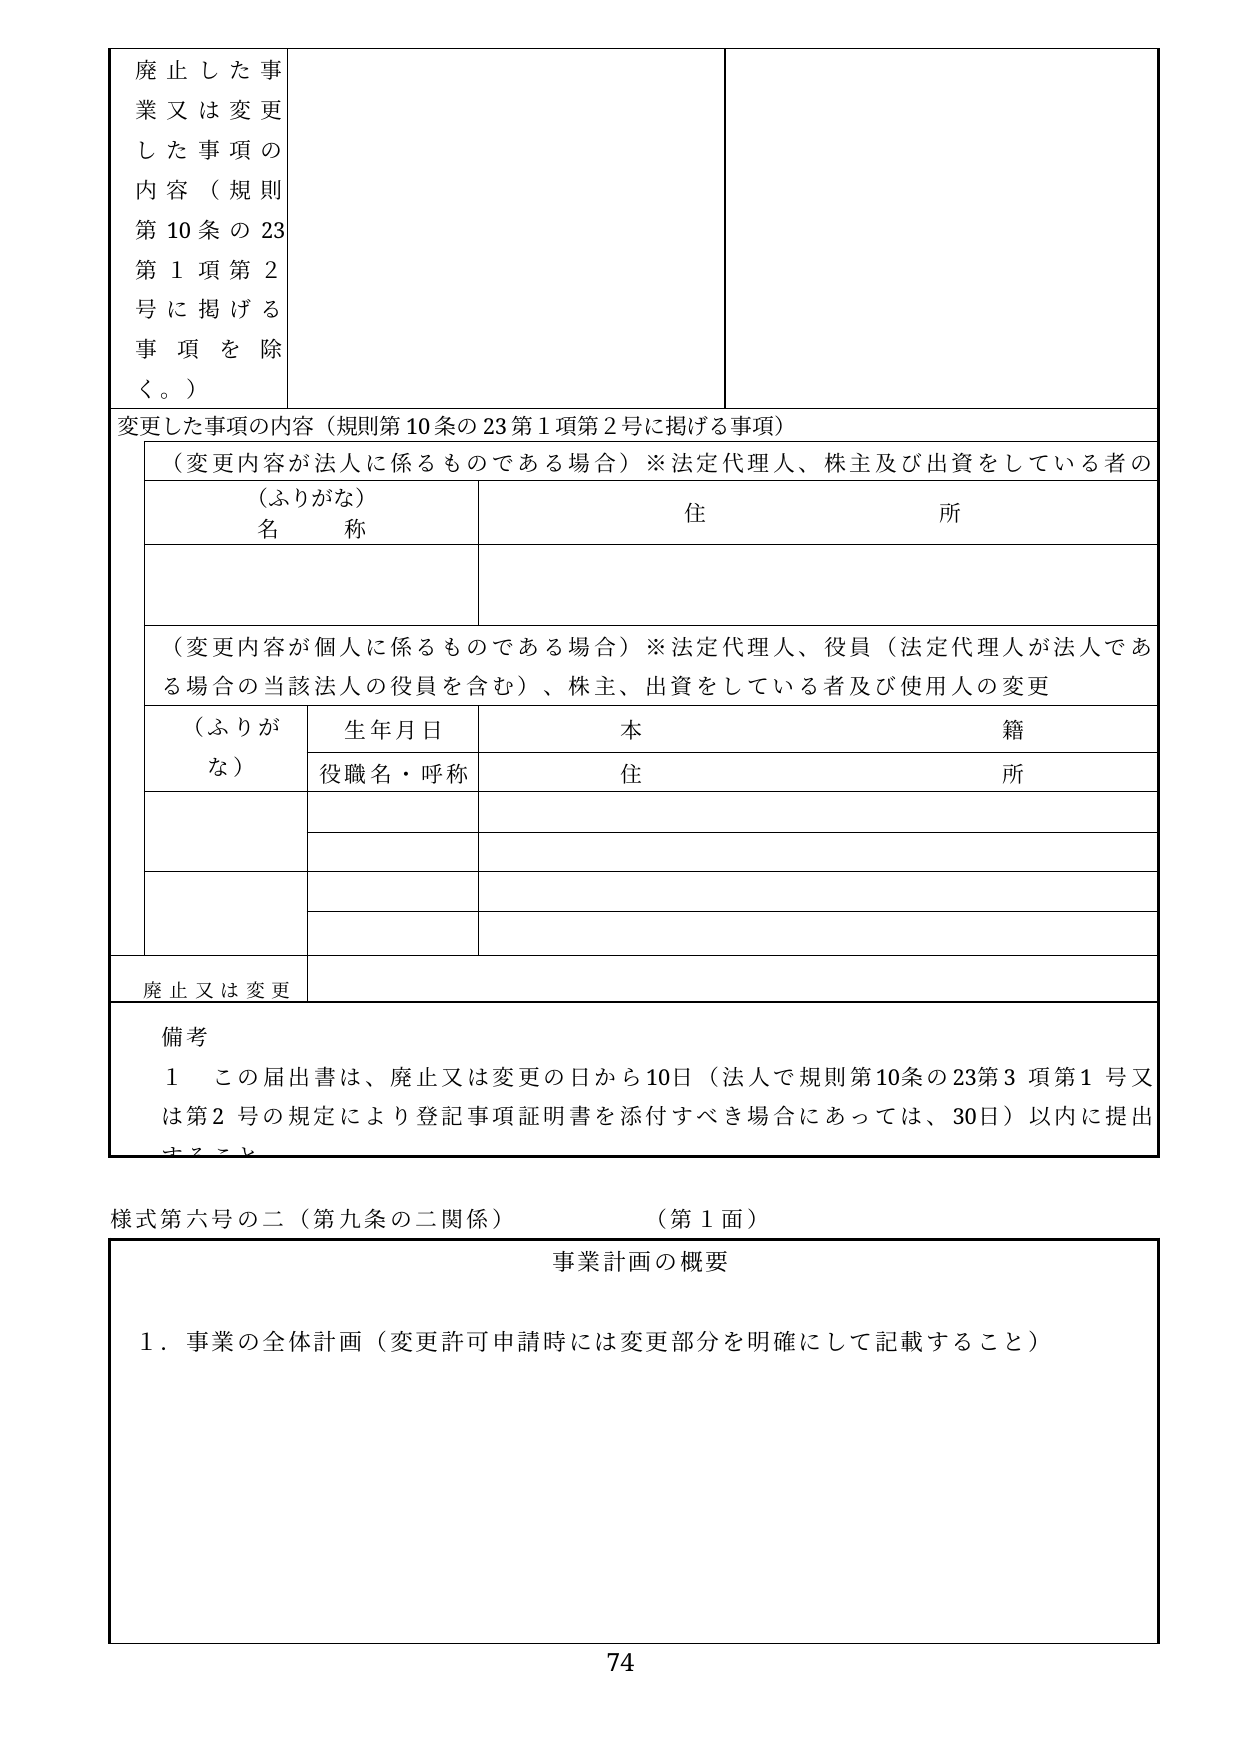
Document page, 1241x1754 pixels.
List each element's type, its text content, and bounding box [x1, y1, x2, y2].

table_cell [111, 441, 144, 955]
table_cell 住 所 [479, 753, 1157, 791]
table_cell （ふりがな） 氏 名 [145, 706, 307, 791]
text 様式第六号の二（第九条の二関係） （第１面） [110, 1198, 1131, 1238]
table_cell [479, 872, 1157, 911]
table_cell [479, 545, 1157, 624]
table_cell [726, 49, 1157, 408]
table_cell [288, 49, 724, 408]
table_cell [308, 912, 478, 955]
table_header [111, 1241, 1157, 1643]
table_cell 変更した事項の内容（規則第10条の23第１項第２号に掲げる事項） [111, 409, 1157, 441]
table_cell [308, 792, 478, 832]
table_cell 備考 １ この届出書は、廃止又は変更の日から10日（法人で規則第10条の23第3項第1号又は第2号の規定により登記事項証明書を添付すべき場合にあっては、30日）以内に提出すること。 ２ この欄にその記載事項のすべてを記載することができないときは、同欄に｢別紙のとおり」と記載し、この様式の例により作成した書面を添付すること。 [111, 1003, 1157, 1155]
table_cell [308, 872, 478, 911]
table_cell [308, 833, 478, 871]
table_cell [145, 545, 478, 624]
table_cell [308, 956, 1157, 1001]
table_cell 住 所 [479, 481, 1157, 544]
table_cell （変更内容が法人に係るものである場合）※法定代理人、株主及び出資をしている者の変更 [145, 442, 1157, 480]
table_cell （ふりがな） 名 称 [145, 481, 478, 544]
table_cell [479, 833, 1157, 871]
table_cell [479, 792, 1157, 832]
table_cell [145, 872, 307, 955]
table_cell （変更内容が個人に係るものである場合）※法定代理人、役員（法定代理人が法人である場合の当該法人の役員を含む）、株主、出資をしている者及び使用人の変更 [145, 626, 1157, 705]
table_cell [145, 792, 307, 871]
table_cell 本 籍 [479, 706, 1157, 752]
table_cell [479, 912, 1157, 955]
table_cell 廃止した事業又は変更した事項の内容（規則第10条の23第１項第２号に掲げる事項を除く。） [111, 49, 287, 408]
table_cell 生年月日 [308, 706, 478, 752]
table_cell 役職名・呼称 [308, 753, 478, 791]
table_cell 廃止又は変更の理由 [111, 956, 307, 1001]
